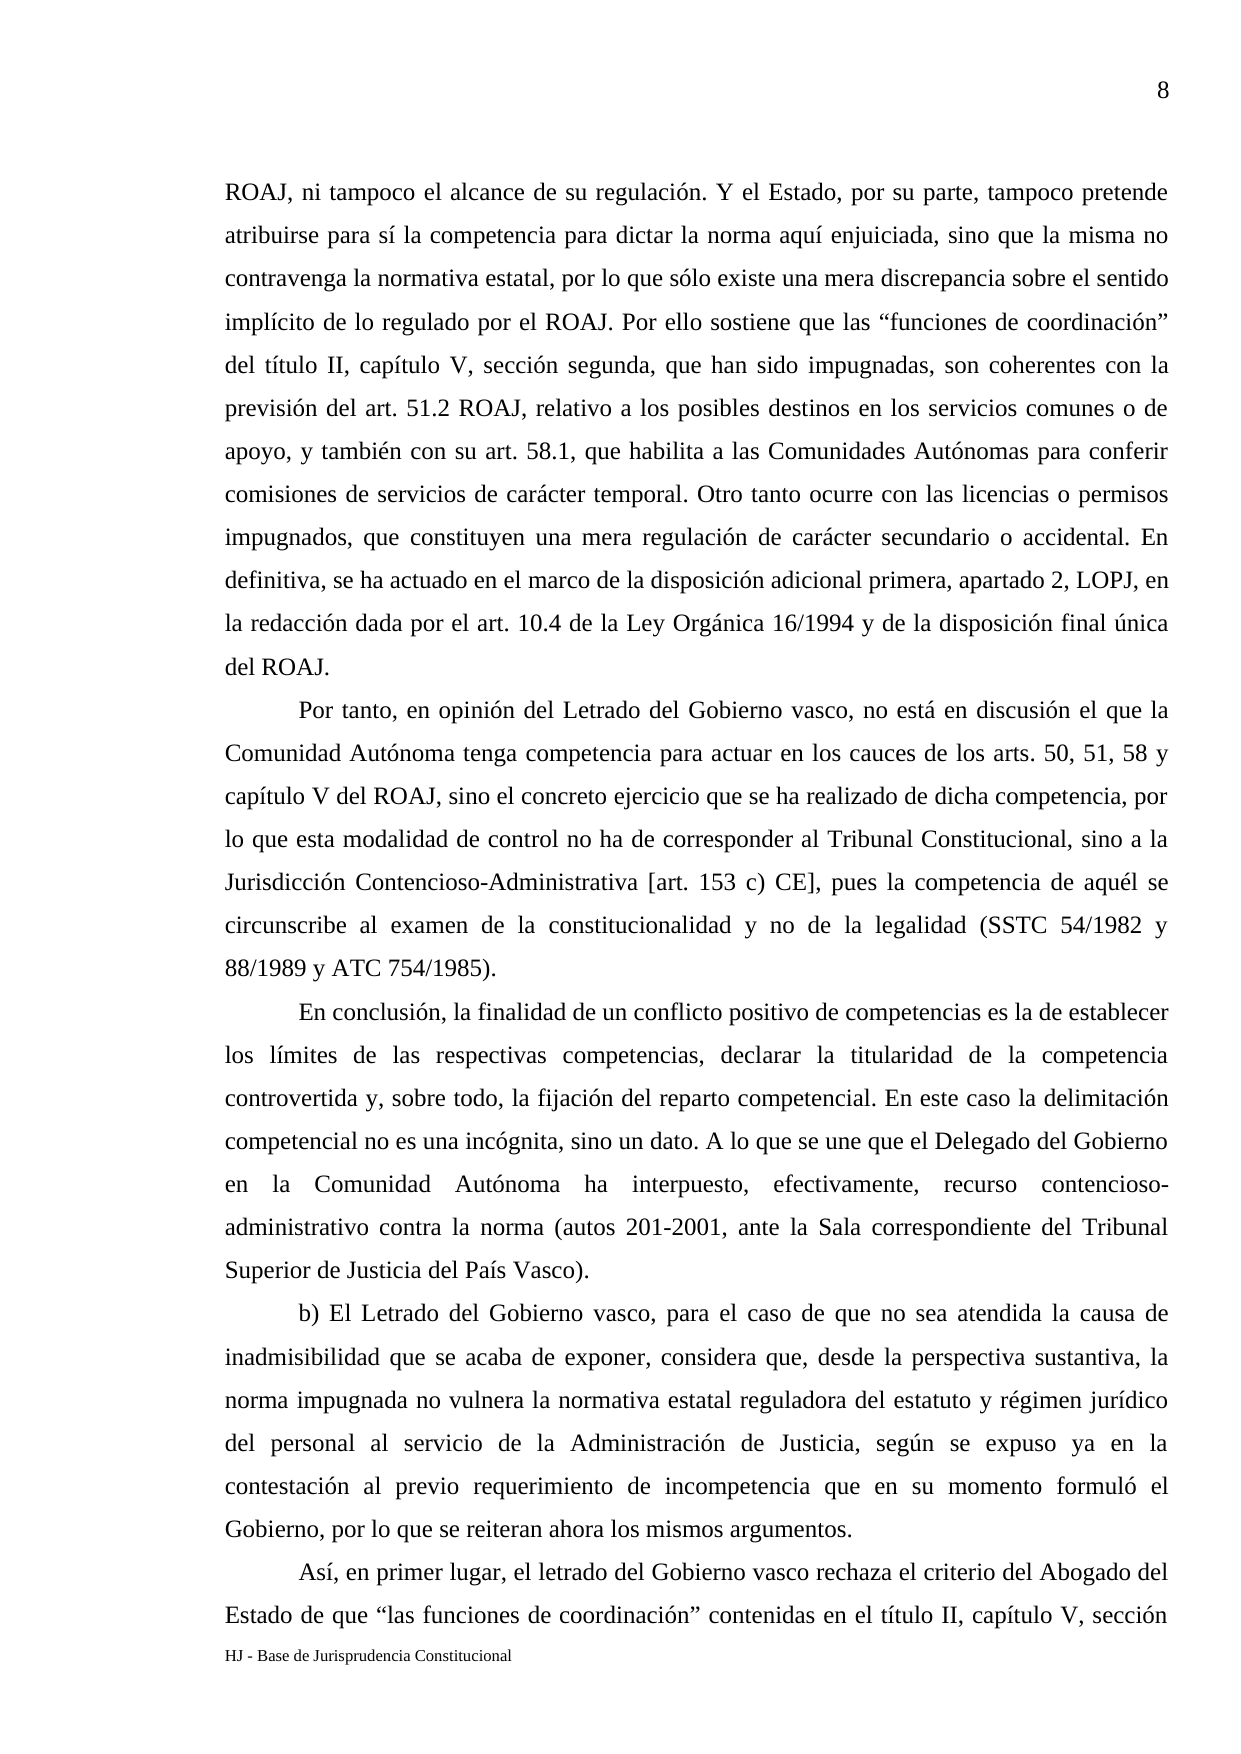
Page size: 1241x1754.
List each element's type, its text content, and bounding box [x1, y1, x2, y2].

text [224, 177, 1169, 680]
text b) El Letrado del Gobierno vasco, para el caso de que no sea atendida la causa de inadmisibilidad que se acaba de exponer, considera que, desde la perspectiva sustantiva, la norma impugnada no vulnera la normativa estatal reguladora del estatuto y régimen jurídico del personal al servicio de la Administración de Justicia, según se expuso ya en la contestación al previo requerimiento de incompetencia que en su momento formuló el Gobierno, por lo que se reiteran ahora los mismos argumentos. [224, 1298, 1169, 1543]
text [224, 1557, 1169, 1629]
text En conclusión, la finalidad de un conflicto positivo de competencias es la de establecer los límites de las respectivas competencias, declarar la titularidad de la competencia controvertida y, sobre todo, la fijación del reparto competencial. En este caso la delimitación competencial no es una incógnita, sino un dato. A lo que se une que el Delegado del Gobierno en la Comunidad Autónoma ha interpuesto, efectivamente, recurso contencioso-administrativo contra la norma (autos 201-2001, ante la Sala correspondiente del Tribunal Superior de Justicia del País Vasco). [224, 997, 1169, 1284]
text Por tanto, en opinión del Letrado del Gobierno vasco, no está en discusión el que la Comunidad Autónoma tenga competencia para actuar en los cauces de los arts. 50, 51, 58 y capítulo V del ROAJ, sino el concreto ejercicio que se ha realizado de dicha competencia, por lo que esta modalidad de control no ha de corresponder al Tribunal Constitucional, sino a la Jurisdicción Contencioso-Administrativa [art. 153 c) CE], pues la competencia de aquél se circunscribe al examen de la constitucionalidad y no de la legalidad (SSTC 54/1982 y 88/1989 y ATC 754/1985). [224, 695, 1169, 982]
